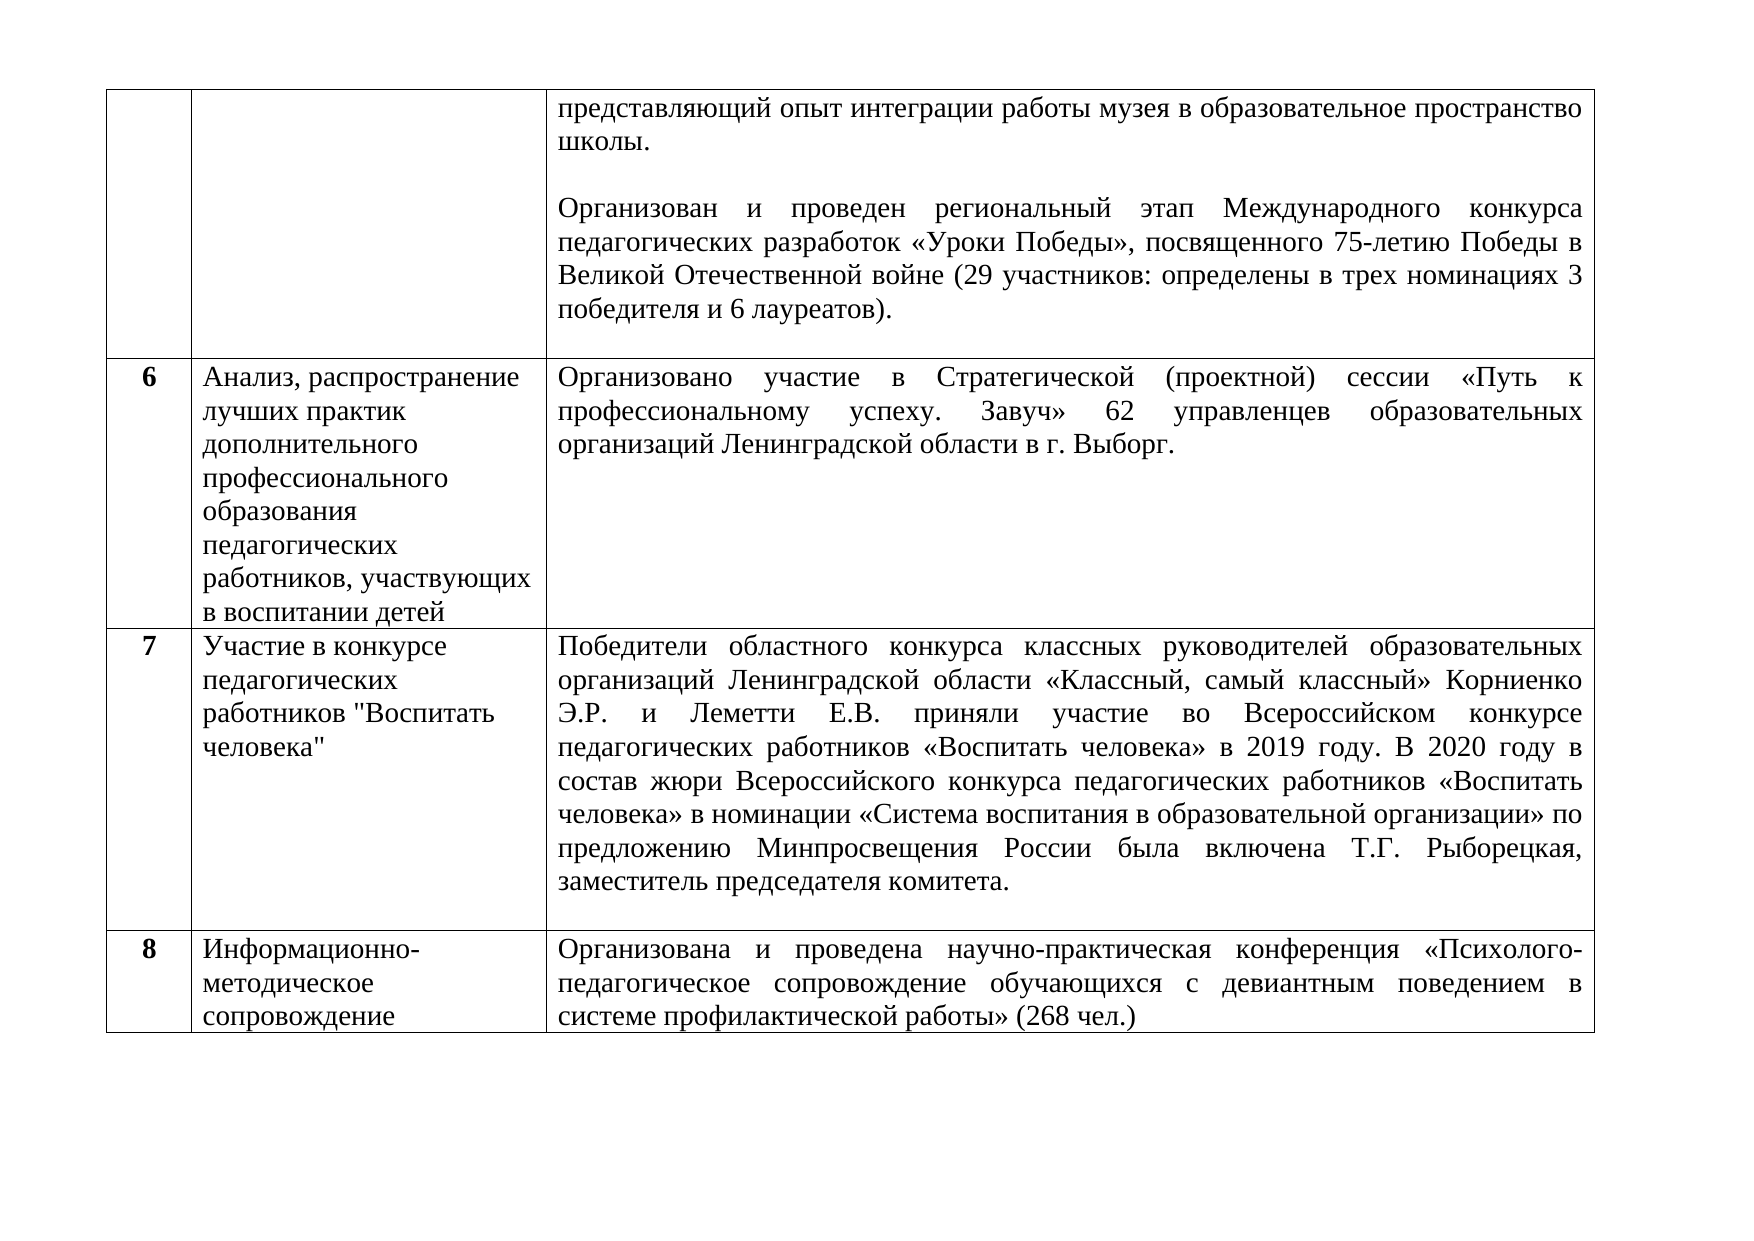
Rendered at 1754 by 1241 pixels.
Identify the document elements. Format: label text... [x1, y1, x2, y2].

table_cell Анализ, распространение лучших практик дополнительного профессионального образования педагогических работников, участвующих в воспитании детей [192, 359, 546, 627]
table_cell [547, 90, 1594, 358]
table_cell 7 [107, 629, 191, 930]
table_cell 8 [107, 931, 191, 1032]
table_cell Победители областного конкурса классных руководителей образовательных организаций Ленинградской области «Классный, самый классный» Корниенко Э.Р. и Леметти Е.В. приняли участие во Всероссийском конкурсе педагогических работников «Воспитать человека» в 2019 году. В 2020 году в состав жюри Всероссийского конкурса педагогических работников «Воспитать человека» в номинации «Система воспитания в образовательной организации» по предложению Минпросвещения России была включена Т.Г. Рыборецкая, заместитель председателя комитета. [547, 629, 1594, 930]
table_cell 6 [107, 359, 191, 627]
table_cell Участие в конкурсе педагогических работников "Воспитать человека" [192, 629, 546, 930]
table_cell 5 [107, 90, 191, 358]
table_cell Организовано участие в Стратегической (проектной) сессии «Путь к профессиональному успеху. Завуч» 62 управленцев образовательных организаций Ленинградской области в г. Выборг. [547, 359, 1594, 627]
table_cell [192, 90, 546, 358]
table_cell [192, 931, 546, 1032]
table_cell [547, 931, 1594, 1032]
